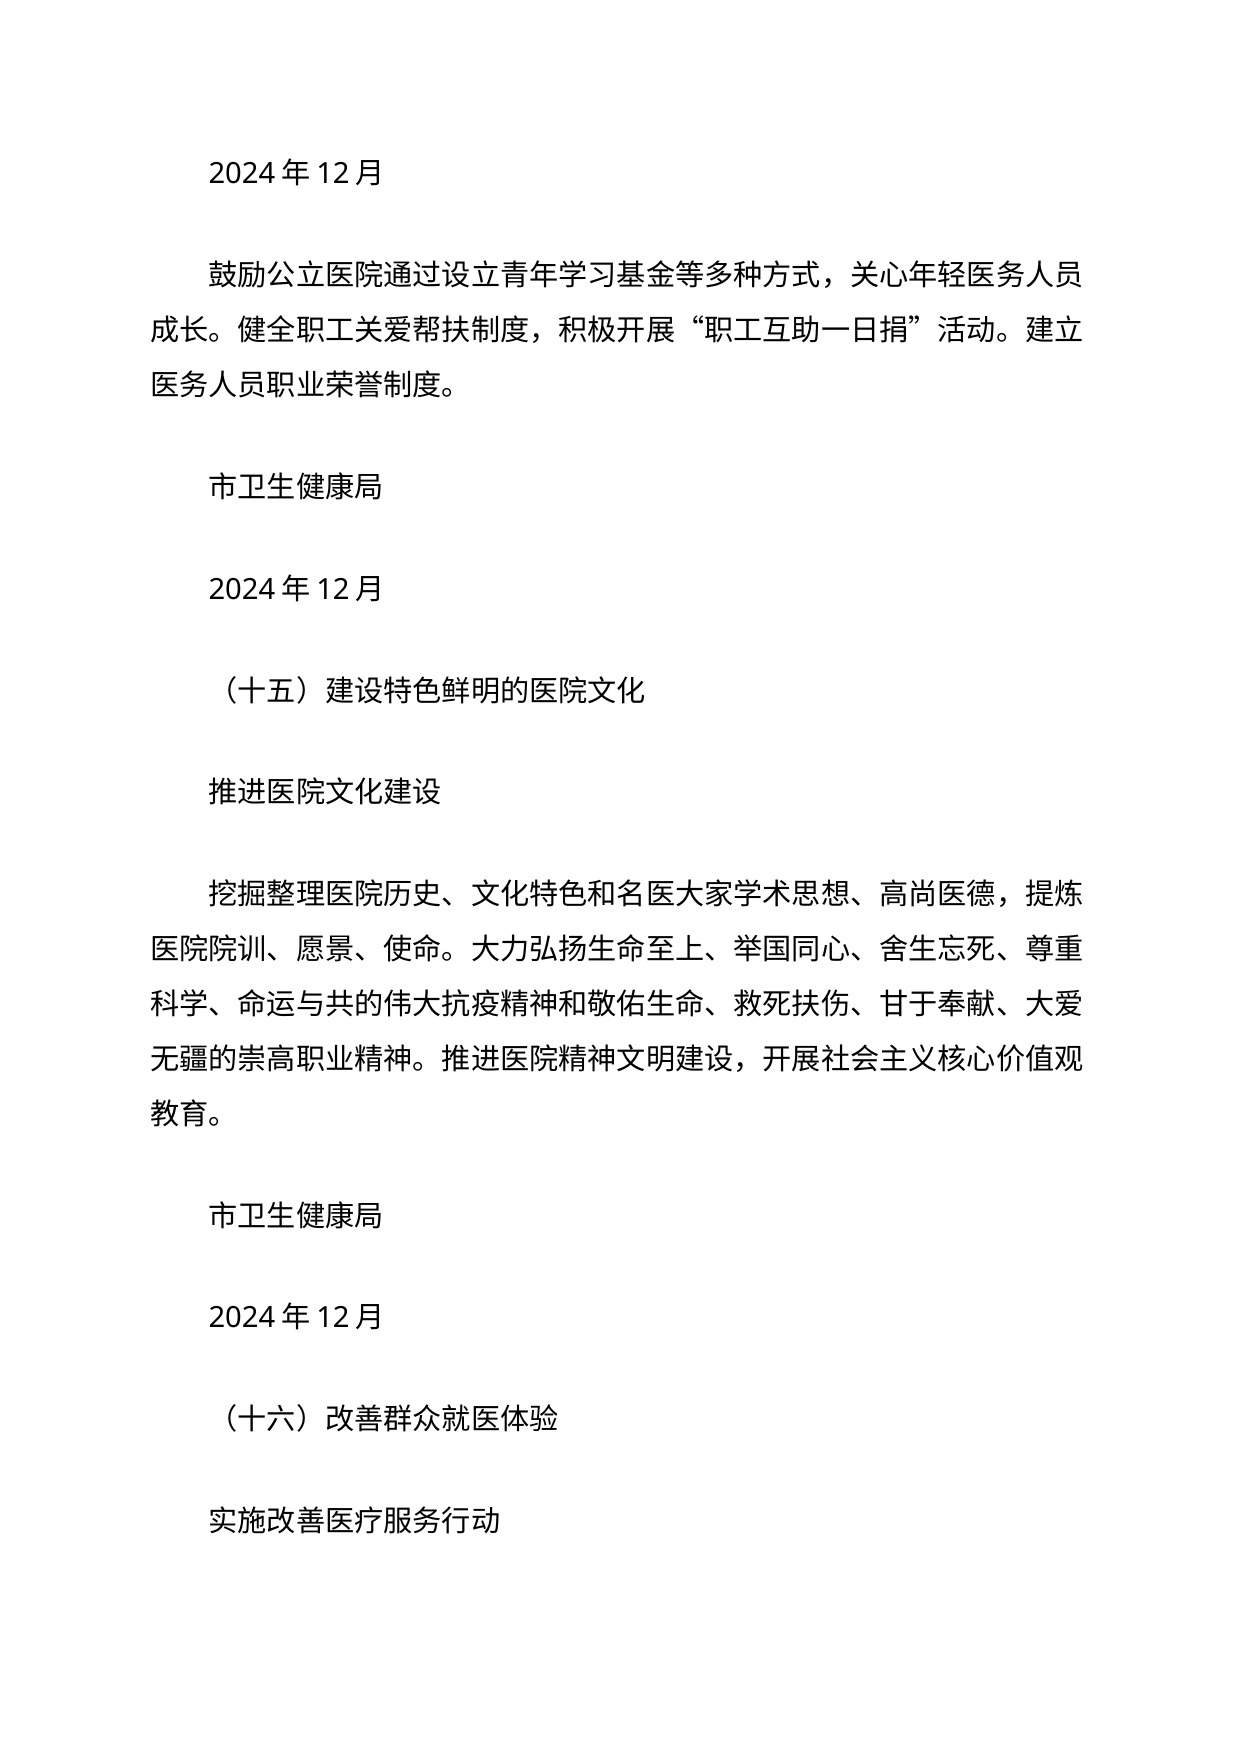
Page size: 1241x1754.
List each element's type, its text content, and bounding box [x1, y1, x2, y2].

text 2024年12月 [150, 150, 1090, 192]
text （十五）建设特色鲜明的医院文化 [150, 667, 1090, 709]
text 推进医院文化建设 [150, 769, 1090, 811]
text 实施改善医疗服务行动 [150, 1498, 1090, 1540]
text 市卫生健康局 [150, 1192, 1090, 1234]
text 2024年12月 [150, 1294, 1090, 1336]
text （十六）改善群众就医体验 [150, 1396, 1090, 1438]
text 挖掘整理医院历史、文化特色和名医大家学术思想、高尚医德，提炼医院院训、愿景、使命。大力弘扬生命至上、举国同心、舍生忘死、尊重科学、命运与共的伟大抗疫精神和敬佑生命、救死扶伤、甘于奉献、大爱无疆的崇高职业精神。推进医院精神文明建设，开展社会主义核心价值观教育。 [150, 871, 1090, 1133]
text 鼓励公立医院通过设立青年学习基金等多种方式，关心年轻医务人员成长。健全职工关爱帮扶制度，积极开展“职工互助一日捐”活动。建立医务人员职业荣誉制度。 [150, 252, 1090, 404]
text 2024年12月 [150, 565, 1090, 608]
text 市卫生健康局 [150, 463, 1090, 506]
